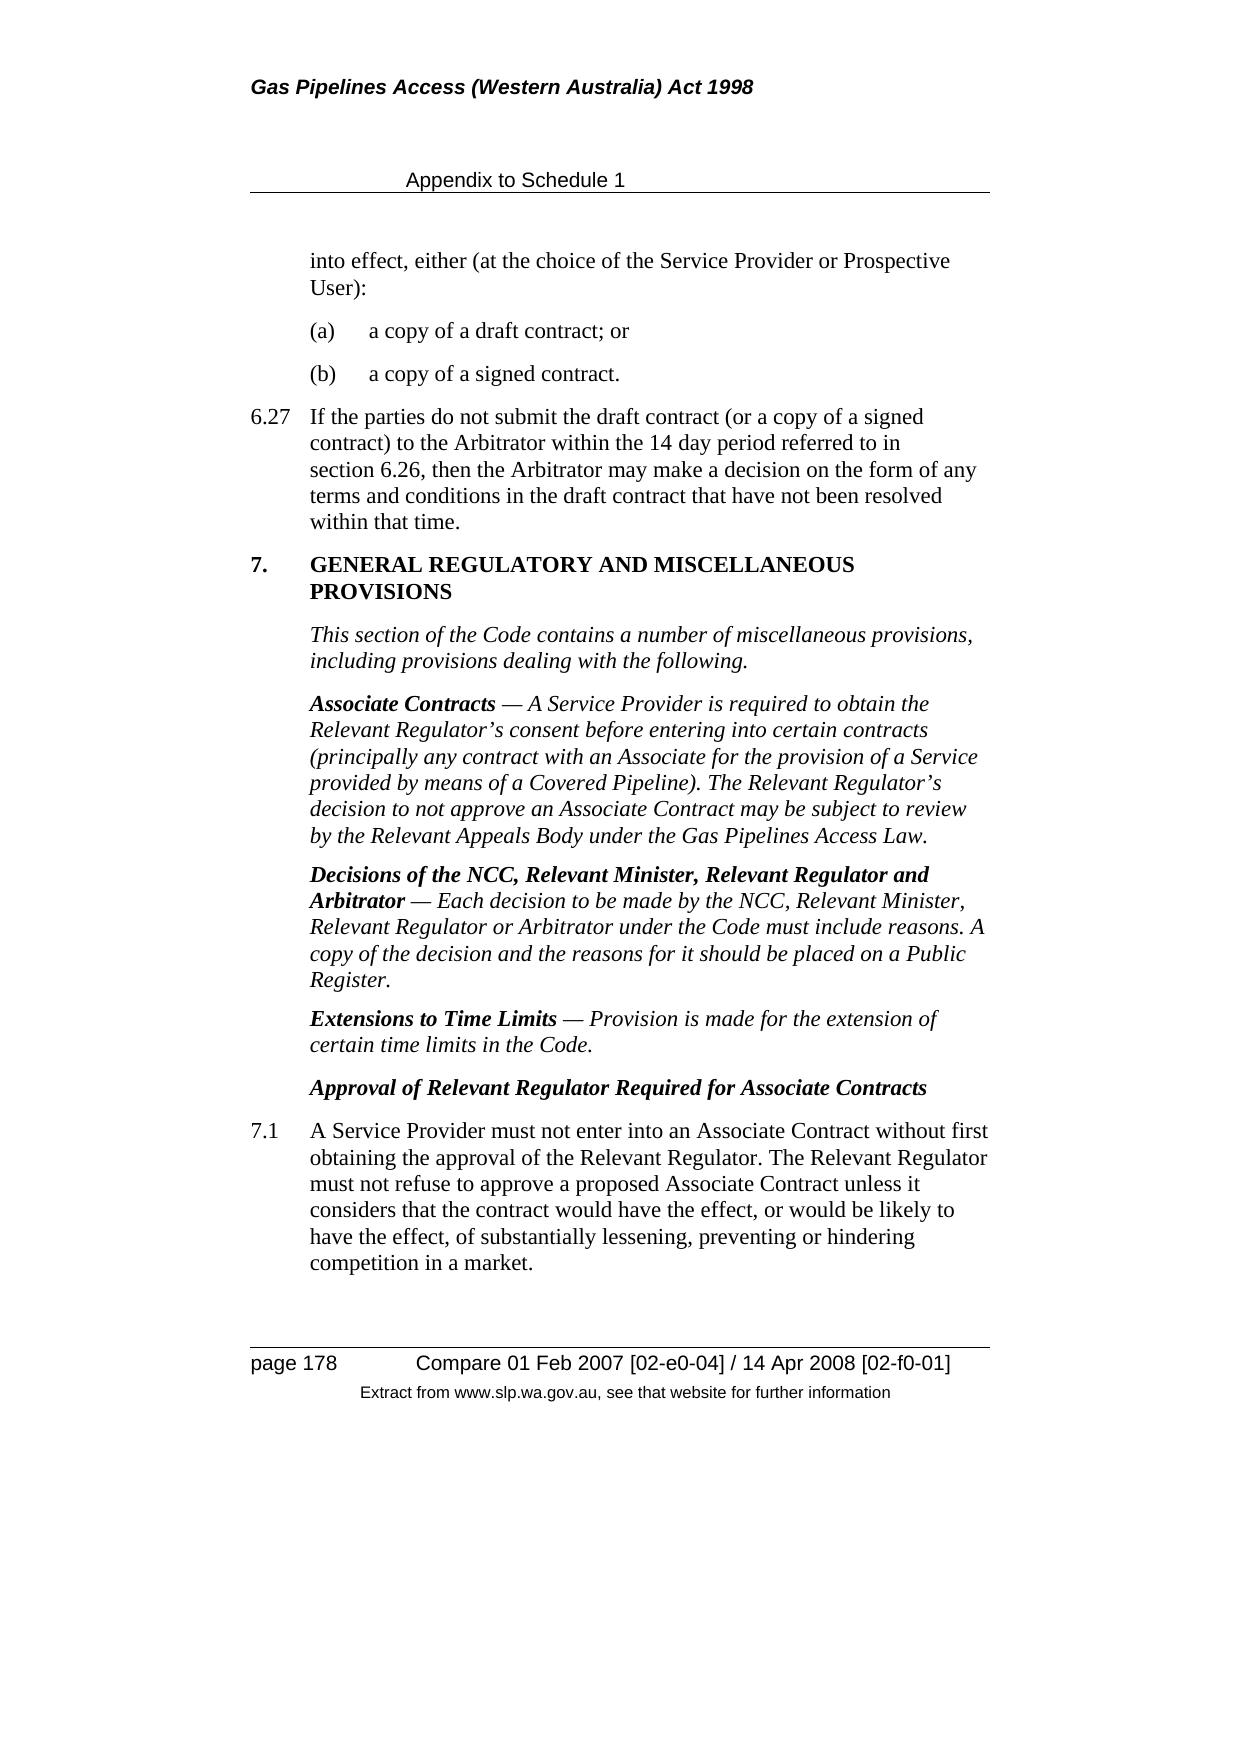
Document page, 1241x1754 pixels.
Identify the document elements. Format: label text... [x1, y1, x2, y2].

text This section of the Code contains a number of miscellaneous provisions, including provisions dealing with the following. [250, 621, 990, 673]
text (a) a copy of a draft contract; or [250, 317, 990, 343]
text 7. GENERAL REGULATORY AND MISCELLANEOUS PROVISIONS [250, 551, 990, 604]
text Associate Contracts — A Service Provider is required to obtain the Relevant Regulator’s consent before entering into certain contracts (principally any contract with an Associate for the provision of a Service provided by means of a Covered Pipeline). The Relevant Regulator’s decision to not approve an Associate Contract may be subject to review by the Relevant Appeals Body under the Gas Pipelines Access Law. [250, 690, 990, 848]
text Decisions of the NCC, Relevant Minister, Relevant Regulator and Arbitrator — Each decision to be made by the NCC, Relevant Minister, Relevant Regulator or Arbitrator under the Code must include reasons. A copy of the decision and the reasons for it should be placed on a Public Register. [250, 861, 990, 992]
text 6.27 If the parties do not submit the draft contract (or a copy of a signed contract) to the Arbitrator within the 14 day period referred to in section 6.26, then the Arbitrator may make a decision on the form of any terms and conditions in the draft contract that have not been resolved within that time. [250, 403, 990, 535]
text 7.1 A Service Provider must not enter into an Associate Contract without first obtaining the approval of the Relevant Regulator. The Relevant Regulator must not refuse to approve a proposed Associate Contract unless it considers that the contract would have the effect, or would be likely to have the effect, of substantially lessening, preventing or hindering competition in a market. [250, 1117, 990, 1276]
text Approval of Relevant Regulator Required for Associate Contracts [250, 1074, 990, 1101]
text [250, 247, 990, 300]
text (b) a copy of a signed contract. [250, 360, 990, 386]
text Extensions to Time Limits — Provision is made for the extension of certain time limits in the Code. [250, 1005, 990, 1058]
